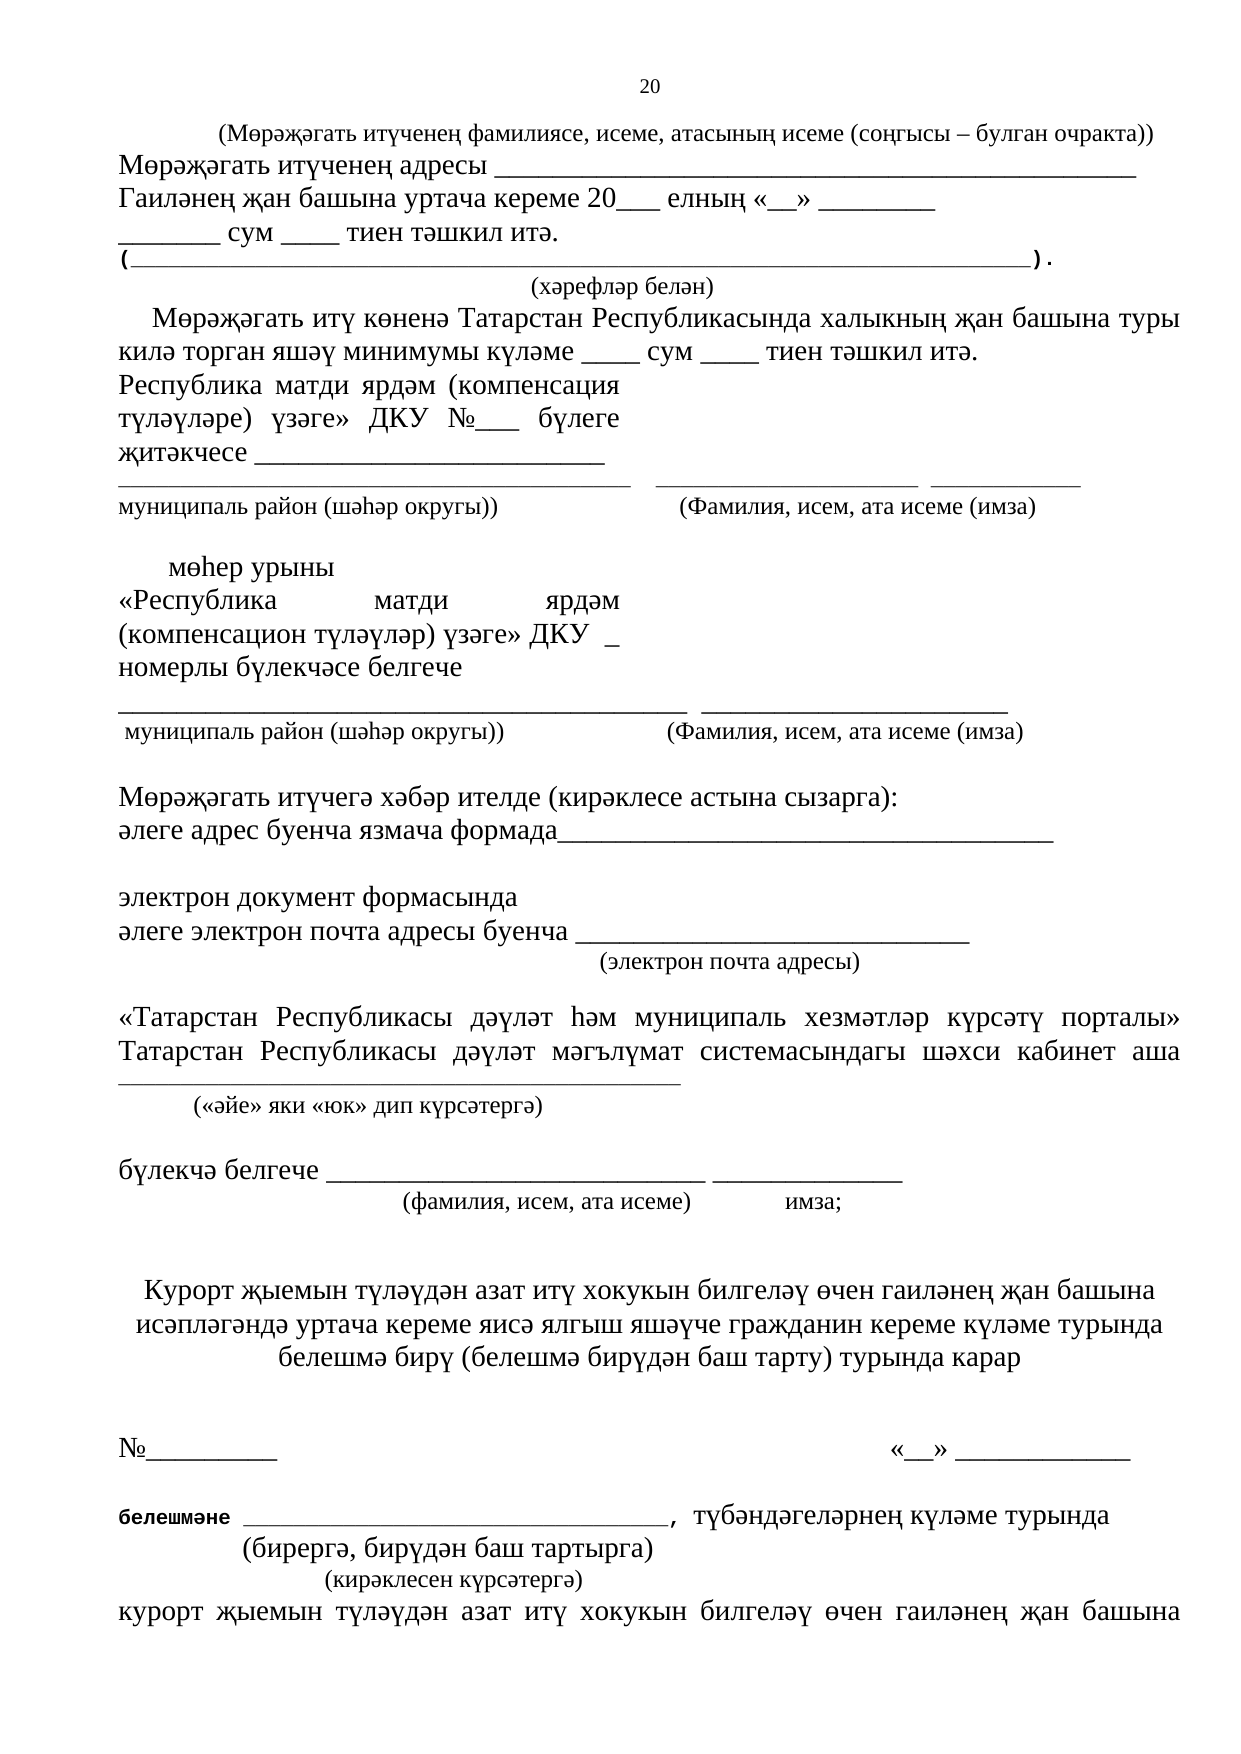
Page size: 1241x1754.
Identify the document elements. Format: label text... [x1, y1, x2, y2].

subtitle №_________ «__» ____________ [118, 1430, 1181, 1463]
subtitle _________________________________________ _____________________ ____________ [118, 468, 1181, 491]
subtitle бүлекчә белгече __________________________ _____________ [118, 1152, 1181, 1186]
subtitle Мөрәҗәгать итү көненә Татарстан Республикасында халыкның җан башына туры килә торган яшәү минимумы күләме ____ сум ____ тиен тәшкил итә. [118, 300, 1181, 367]
subtitle (фамилия, исем, ата исеме) имза; [118, 1186, 1181, 1214]
subtitle _______________________________________ _____________________ [118, 683, 1181, 716]
subtitle «Татарстан Республикасы дәүләт һәм муниципаль хезмәтләр күрсәтү порталы» Татарстан Республикасы дәүләт мәгълүмат системасындагы шәхси кабинет аша _____________________________________________ [118, 999, 1181, 1090]
subtitle (хәрефләр белән) [118, 271, 1181, 300]
subtitle (кирәклесен күрсәтергә) [118, 1564, 1181, 1593]
subtitle әлеге электрон почта адресы буенча ___________________________ [118, 913, 1181, 946]
subtitle муниципаль район (шәһәр округы)) (Фамилия, исем, ата исеме (имза) [118, 491, 1181, 520]
subtitle (Мөрәҗәгать итүченең фамилиясе, исеме, атасының исеме (соңгысы – булган очракта)) [118, 118, 1181, 147]
subtitle Мөрәҗәгать итүченең адресы ____________________________________________ [118, 147, 1181, 180]
subtitle әлеге адрес буенча язмача формада__________________________________ [118, 812, 1181, 846]
subtitle Гаиләнең җан башына уртача кереме 20___ елның «__» ________ [118, 180, 1181, 214]
subtitle электрон документ формасында [118, 879, 1181, 913]
subtitle (________________________________________________________________________). [118, 247, 1181, 271]
subtitle _______ сум ____ тиен тәшкил итә. [118, 214, 1181, 247]
subtitle «Республика матди ярдәм (компенсацион түләүләр) үзәге» ДКУ _ номерлы бүлекчәсе белгече [118, 582, 620, 683]
subtitle Курорт җыемын түләүдән азат итү хокукын билгеләү өчен гаиләнең җан башына исәпләгәндә уртача кереме яисә ялгыш яшәүче гражданин кереме күләме турында белешмә бирү (белешмә бирүдән баш тарту) турында карар [118, 1272, 1181, 1373]
subtitle (бирергә, бирүдән баш тартырга) [118, 1531, 1181, 1564]
subtitle (электрон почта адресы) [118, 946, 1181, 975]
text («әйе» яки «юк» дип күрсәтергә) [118, 1090, 1181, 1119]
subtitle мөһер урыны [118, 549, 1181, 582]
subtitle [118, 1593, 1181, 1626]
subtitle Мөрәҗәгать итүчегә хәбәр ителде (кирәклесе астына сызарга): [118, 779, 1181, 812]
subtitle белешмәне __________________________________, түбәндәгеләрнең күләме турында [118, 1497, 1181, 1531]
subtitle Республика матди ярдәм (компенсация түләүләре) үзәге» ДКУ №___ бүлеге җитәкчесе ________________________ [118, 367, 620, 468]
subtitle муниципаль район (шәһәр округы)) (Фамилия, исем, ата исеме (имза) [118, 716, 1181, 745]
